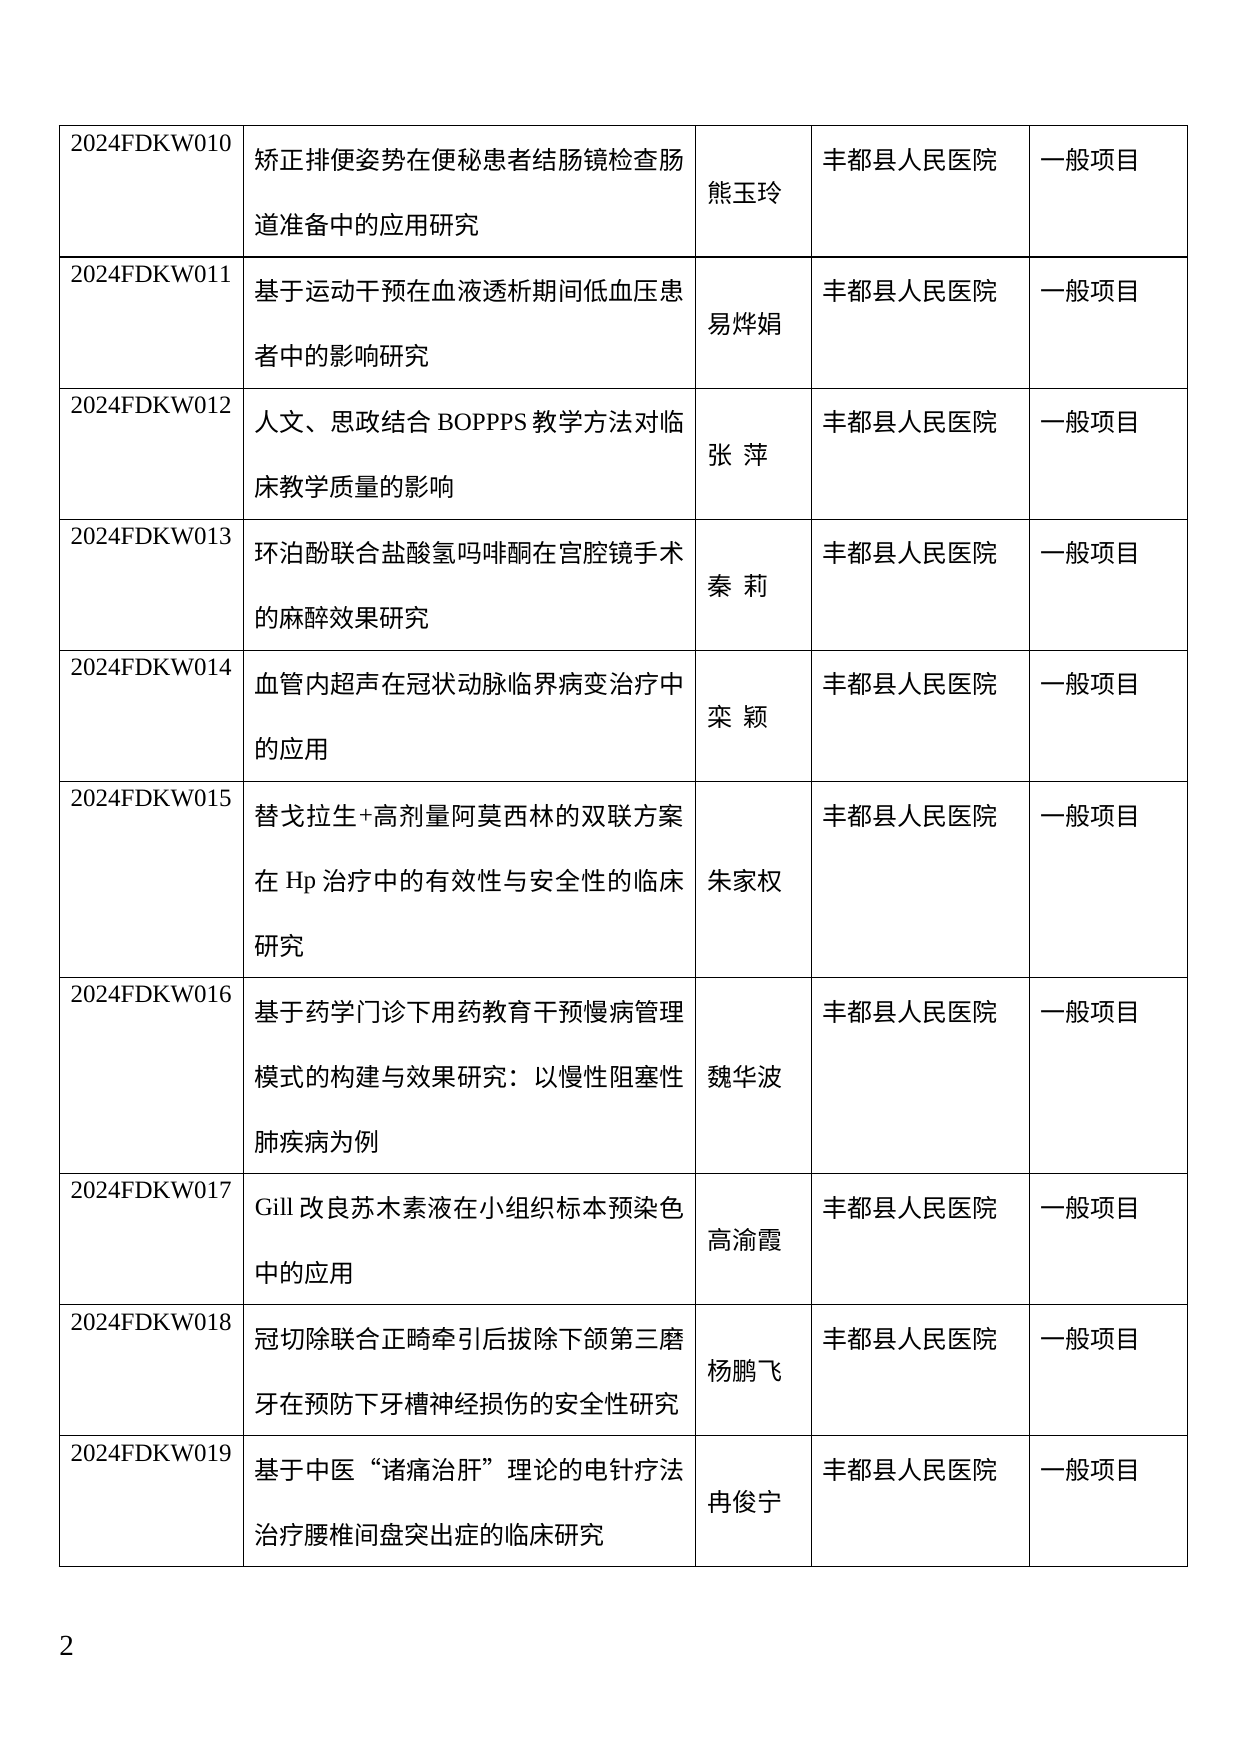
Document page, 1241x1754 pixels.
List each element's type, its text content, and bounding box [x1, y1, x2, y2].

table_cell 易烨娟 [696, 258, 811, 387]
table_cell 丰都县人民医院 [812, 1305, 1029, 1435]
table_cell 一般项目 [1030, 520, 1187, 649]
table_cell Gill改良苏木素液在小组织标本预染色中的应用 [244, 1174, 695, 1304]
table_cell 秦 莉 [696, 520, 811, 649]
table_cell 2024FDKW017 [60, 1174, 243, 1304]
table_cell 基于运动干预在血液透析期间低血压患者中的影响研究 [244, 258, 695, 387]
table_cell 2024FDKW012 [60, 389, 243, 518]
table_cell 栾 颖 [696, 651, 811, 781]
table_cell 丰都县人民医院 [812, 978, 1029, 1173]
table_cell 冉俊宁 [696, 1436, 811, 1566]
table_cell 冠切除联合正畸牵引后拔除下颌第三磨牙在预防下牙槽神经损伤的安全性研究 [244, 1305, 695, 1435]
table_cell 人文、思政结合BOPPPS教学方法对临床教学质量的影响 [244, 389, 695, 518]
table_cell 一般项目 [1030, 978, 1187, 1173]
table_cell 一般项目 [1030, 782, 1187, 977]
table_cell 一般项目 [1030, 258, 1187, 387]
table_cell 高渝霞 [696, 1174, 811, 1304]
table_cell 2024FDKW011 [60, 258, 243, 387]
table_cell 血管内超声在冠状动脉临界病变治疗中的应用 [244, 651, 695, 781]
table_cell 丰都县人民医院 [812, 126, 1029, 256]
table_cell 朱家权 [696, 782, 811, 977]
table_cell 丰都县人民医院 [812, 258, 1029, 387]
table_cell 魏华波 [696, 978, 811, 1173]
table_cell 环泊酚联合盐酸氢吗啡酮在宫腔镜手术的麻醉效果研究 [244, 520, 695, 649]
table_cell 2024FDKW019 [60, 1436, 243, 1566]
table_cell 丰都县人民医院 [812, 520, 1029, 649]
table_cell 2024FDKW015 [60, 782, 243, 977]
table_cell 基于药学门诊下用药教育干预慢病管理模式的构建与效果研究：以慢性阻塞性肺疾病为例 [244, 978, 695, 1173]
table_cell 一般项目 [1030, 1436, 1187, 1566]
table_cell 张 萍 [696, 389, 811, 518]
table_cell 一般项目 [1030, 1305, 1187, 1435]
table_cell 丰都县人民医院 [812, 782, 1029, 977]
table_cell 替戈拉生+高剂量阿莫西林的双联方案在Hp治疗中的有效性与安全性的临床研究 [244, 782, 695, 977]
table_cell 2024FDKW014 [60, 651, 243, 781]
table_cell 矫正排便姿势在便秘患者结肠镜检查肠道准备中的应用研究 [244, 126, 695, 256]
table_cell 2024FDKW016 [60, 978, 243, 1173]
table_cell 一般项目 [1030, 651, 1187, 781]
table_cell 杨鹏飞 [696, 1305, 811, 1435]
table_cell 丰都县人民医院 [812, 1436, 1029, 1566]
table_cell 2024FDKW010 [60, 126, 243, 256]
table_cell 丰都县人民医院 [812, 651, 1029, 781]
table_cell 2024FDKW013 [60, 520, 243, 649]
table_cell 丰都县人民医院 [812, 389, 1029, 518]
table_cell 丰都县人民医院 [812, 1174, 1029, 1304]
table_cell 基于中医“诸痛治肝”理论的电针疗法治疗腰椎间盘突出症的临床研究 [244, 1436, 695, 1566]
table_cell 一般项目 [1030, 389, 1187, 518]
table_cell 2024FDKW018 [60, 1305, 243, 1435]
table_cell 一般项目 [1030, 126, 1187, 256]
table_cell 熊玉玲 [696, 126, 811, 256]
table_cell 一般项目 [1030, 1174, 1187, 1304]
